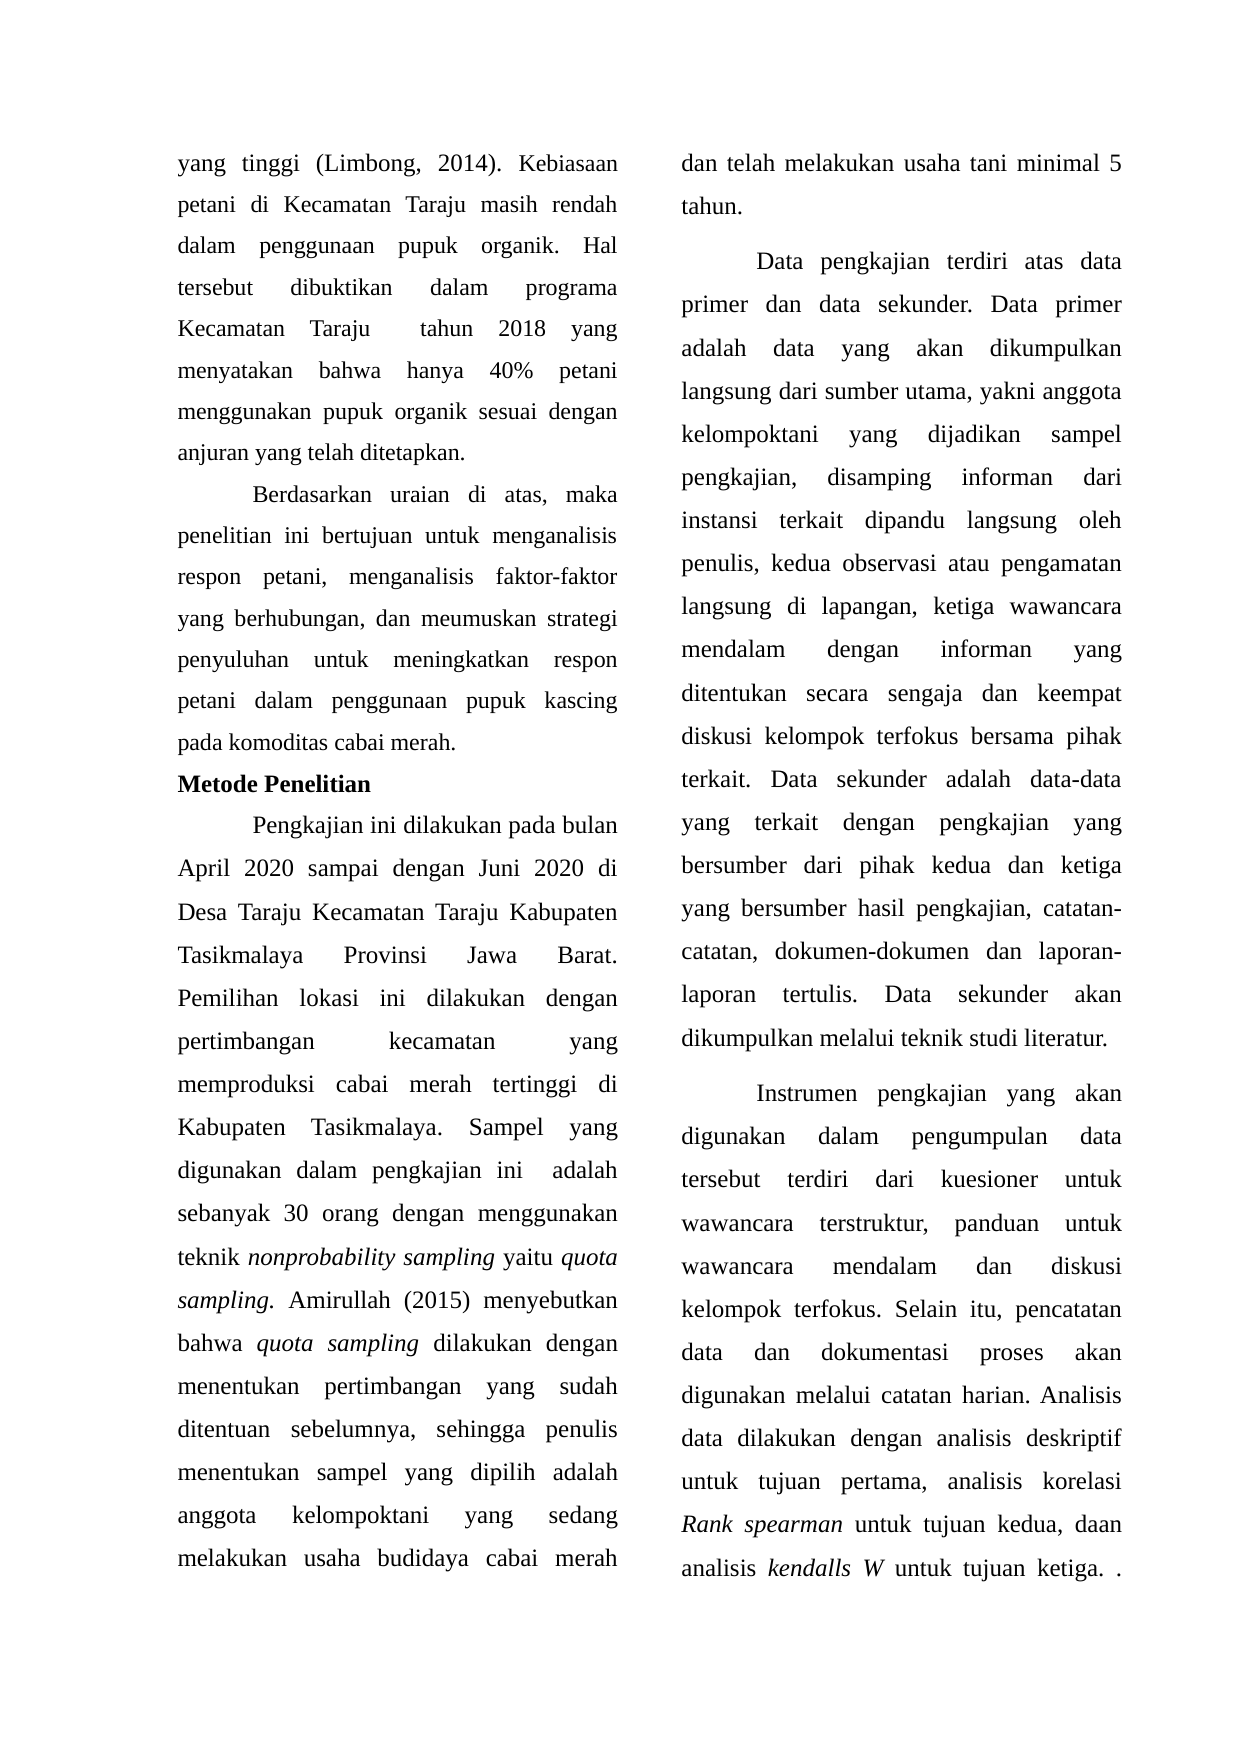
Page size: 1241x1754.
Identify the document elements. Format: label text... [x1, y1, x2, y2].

text Berdasarkan uraian di atas, maka penelitian ini bertujuan untuk menganalisis respon petani, menganalisis faktor-faktor yang berhubungan, dan meumuskan strategi penyuluhan untuk meningkatkan respon petani dalam penggunaan pupuk kascing pada komoditas cabai merah. [177, 480, 618, 755]
text Metode Penelitian [177, 769, 618, 798]
text Data pengkajian terdiri atas data primer dan data sekunder. Data primer adalah data yang akan dikumpulkan langsung dari sumber utama, yakni anggota kelompoktani yang dijadikan sampel pengkajian, disamping informan dari instansi terkait dipandu langsung oleh penulis, kedua observasi atau pengamatan langsung di lapangan, ketiga wawancara mendalam dengan informan yang ditentukan secara sengaja dan keempat diskusi kelompok terfokus bersama pihak terkait. Data sekunder adalah data-data yang terkait dengan pengkajian yang bersumber dari pihak kedua dan ketiga yang bersumber hasil pengkajian, catatan-catatan, dokumen-dokumen dan laporan-laporan tertulis. Data sekunder akan dikumpulkan melalui teknik studi literatur. [681, 246, 1122, 1051]
text Pengkajian ini dilakukan pada bulan April 2020 sampai dengan Juni 2020 di Desa Taraju Kecamatan Taraju Kabupaten Tasikmalaya Provinsi Jawa Barat. Pemilihan lokasi ini dilakukan dengan pertimbangan kecamatan yang memproduksi cabai merah tertinggi di Kabupaten Tasikmalaya. Sampel yang digunakan dalam pengkajian ini adalah sebanyak 30 orang dengan menggunakan teknik nonprobability sampling yaitu quota sampling. Amirullah (2015) menyebutkan bahwa quota sampling dilakukan dengan menentukan pertimbangan yang sudah ditentuan sebelumnya, sehingga penulis menentukan sampel yang dipilih adalah anggota kelompoktani yang sedang melakukan usaha budidaya cabai merah dan telah melakukan usaha tani minimal 5 tahun. [177, 810, 618, 1572]
